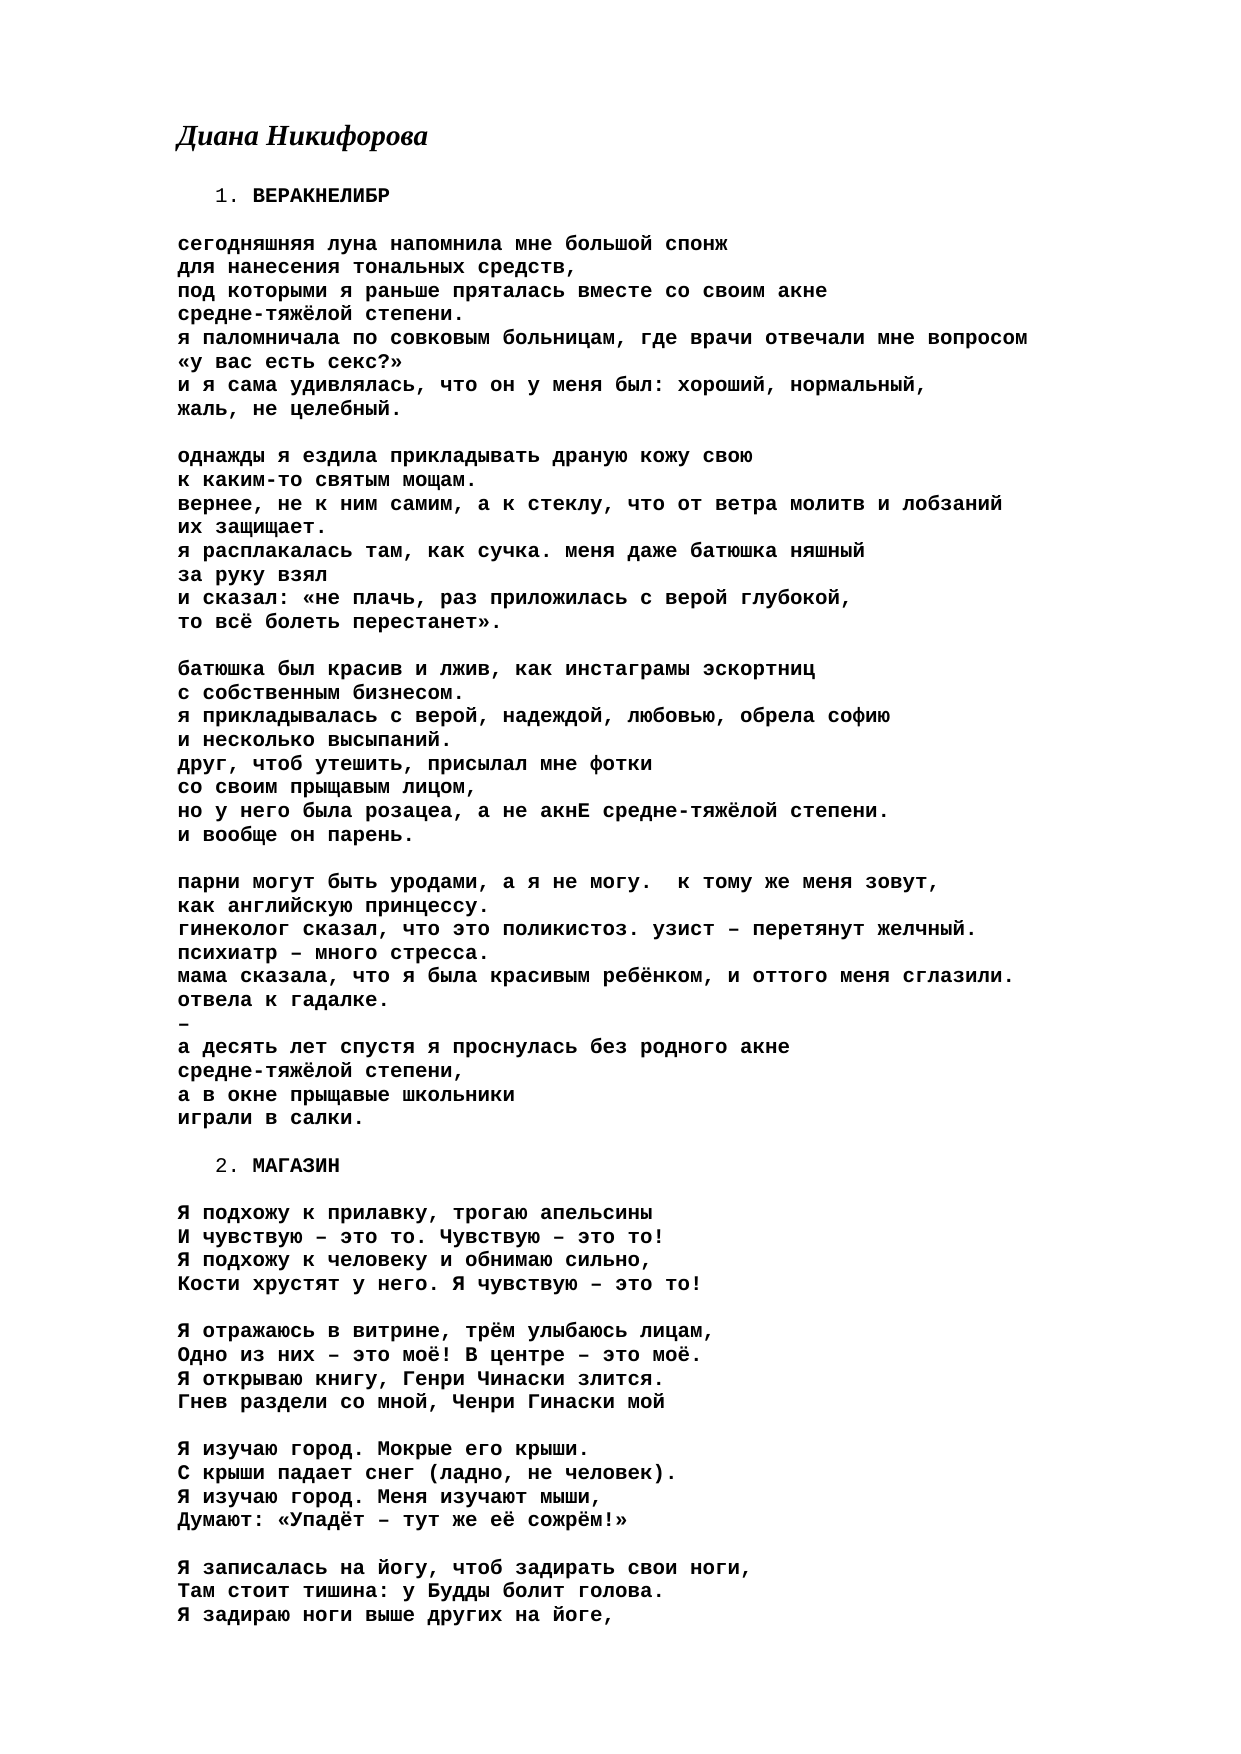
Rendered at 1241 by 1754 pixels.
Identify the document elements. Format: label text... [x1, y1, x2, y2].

text и я сама удивлялась, что он у меня был: хороший, нормальный, [177, 374, 1152, 398]
text Там стоит тишина: у Будды болит голова. [177, 1580, 1152, 1604]
text Я подхожу к прилавку, трогаю апельсины [177, 1202, 1152, 1226]
text Я отражаюсь в витрине, трём улыбаюсь лицам, [177, 1320, 1152, 1344]
text средне-тяжёлой степени, [177, 1060, 1152, 1084]
text за руку взял [177, 563, 1152, 587]
text Я изучаю город. Меня изучают мыши, [177, 1486, 1152, 1509]
text и вообще он парень. [177, 824, 1152, 847]
text и сказал: «не плачь, раз приложилась с верой глубокой, [177, 587, 1152, 611]
text мама сказала, что я была красивым ребёнком, и оттого меня сглазили. [177, 966, 1152, 989]
text я расплакалась там, как сучка. меня даже батюшка няшный [177, 540, 1152, 563]
text я паломничала по совковым больницам, где врачи отвечали мне вопросом [177, 327, 1152, 351]
text батюшка был красив и лжив, как инстаграмы эскортниц [177, 658, 1152, 682]
text я прикладывалась с верой, надеждой, любовью, обрела софию [177, 705, 1152, 729]
text Думают: «Упадёт – тут же её сожрём!» [177, 1509, 1152, 1533]
text друг, чтоб утешить, присылал мне фотки [177, 753, 1152, 776]
text под которыми я раньше пряталась вместе со своим акне [177, 280, 1152, 303]
text сегодняшняя луна напомнила мне большой спонж [177, 232, 1152, 256]
text «у вас есть секс?» [177, 351, 1152, 374]
text Я открываю книгу, Генри Чинаски злится. [177, 1367, 1152, 1391]
text но у него была розацеа, а не акнЕ средне-тяжёлой степени. [177, 800, 1152, 824]
text гинеколог сказал, что это поликистоз. узист – перетянут желчный. [177, 918, 1152, 942]
text то всё болеть перестанет». [177, 611, 1152, 634]
list ВЕРАКНЕЛИБР [215, 185, 1152, 209]
text Одно из них – это моё! В центре – это моё. [177, 1344, 1152, 1367]
text И чувствую – это то. Чувствую – это то! [177, 1226, 1152, 1249]
text играли в салки. [177, 1107, 1152, 1131]
text Я подхожу к человеку и обнимаю сильно, [177, 1249, 1152, 1273]
text Гнев раздели со мной, Ченри Гинаски мой [177, 1391, 1152, 1415]
text и несколько высыпаний. [177, 729, 1152, 753]
text средне-тяжёлой степени. [177, 303, 1152, 327]
text отвела к гадалке. [177, 989, 1152, 1013]
text Диана Никифорова [177, 118, 1152, 152]
text их защищает. [177, 516, 1152, 540]
text жаль, не целебный. [177, 398, 1152, 422]
list МАГАЗИН [215, 1155, 1152, 1178]
text парни могут быть уродами, а я не могу. к тому же меня зовут, [177, 871, 1152, 894]
text С крыши падает снег (ладно, не человек). [177, 1462, 1152, 1486]
text к каким-то святым мощам. [177, 469, 1152, 493]
text однажды я ездила прикладывать драную кожу свою [177, 445, 1152, 469]
text для нанесения тональных средств, [177, 256, 1152, 280]
text а десять лет спустя я проснулась без родного акне [177, 1036, 1152, 1060]
text – [177, 1013, 1152, 1036]
text Я изучаю город. Мокрые его крыши. [177, 1438, 1152, 1462]
text как английскую принцессу. [177, 894, 1152, 918]
text Я записалась на йогу, чтоб задирать свои ноги, [177, 1557, 1152, 1580]
text Я задираю ноги выше других на йоге, [177, 1604, 1152, 1628]
text психиатр – много стресса. [177, 942, 1152, 966]
text с собственным бизнесом. [177, 682, 1152, 705]
text Кости хрустят у него. Я чувствую – это то! [177, 1273, 1152, 1297]
text со своим прыщавым лицом, [177, 776, 1152, 800]
text вернее, не к ним самим, а к стеклу, что от ветра молитв и лобзаний [177, 493, 1152, 516]
text а в окне прыщавые школьники [177, 1084, 1152, 1107]
